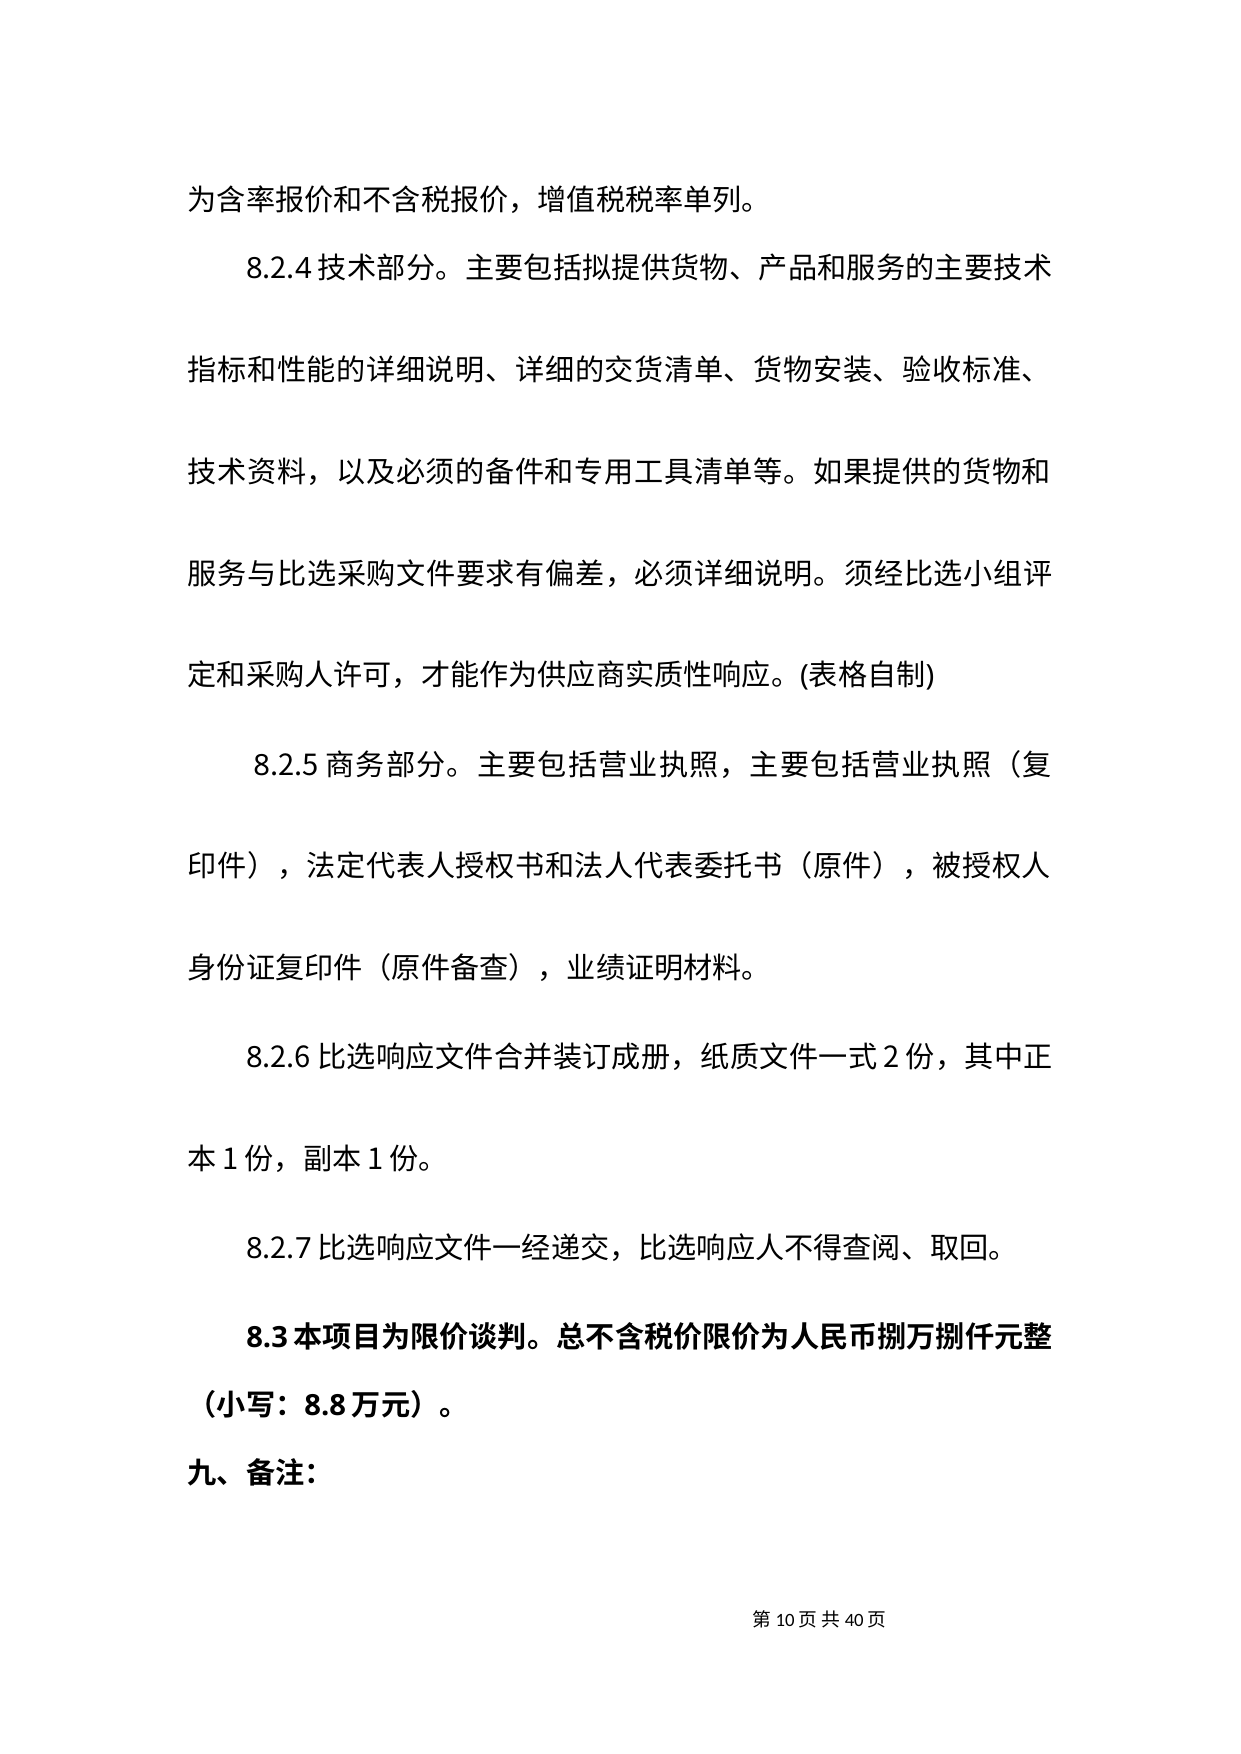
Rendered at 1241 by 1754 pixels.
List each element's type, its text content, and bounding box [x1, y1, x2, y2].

text 8.2.5商务部分。主要包括营业执照，主要包括营业执照（复印件），法定代表人授权书和法人代表委托书（原件），被授权人身份证复印件（原件备查），业绩证明材料。 [187, 728, 1053, 1000]
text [187, 164, 1053, 232]
text 8.2.6比选响应文件合并装订成册，纸质文件一式2份，其中正本1份，副本1份。 [187, 1021, 1053, 1191]
text 九、备注： [187, 1437, 1053, 1505]
text 8.2.7比选响应文件一经递交，比选响应人不得查阅、取回。 [187, 1212, 1053, 1280]
text 8.2.4技术部分。主要包括拟提供货物、产品和服务的主要技术指标和性能的详细说明、详细的交货清单、货物安装、验收标准、技术资料，以及必须的备件和专用工具清单等。如果提供的货物和服务与比选采购文件要求有偏差，必须详细说明。须经比选小组评定和采购人许可，才能作为供应商实质性响应。(表格自制) [187, 232, 1053, 707]
text 8.3本项目为限价谈判。总不含税价限价为人民币捌万捌仟元整（小写：8.8万元）。 [187, 1301, 1053, 1437]
